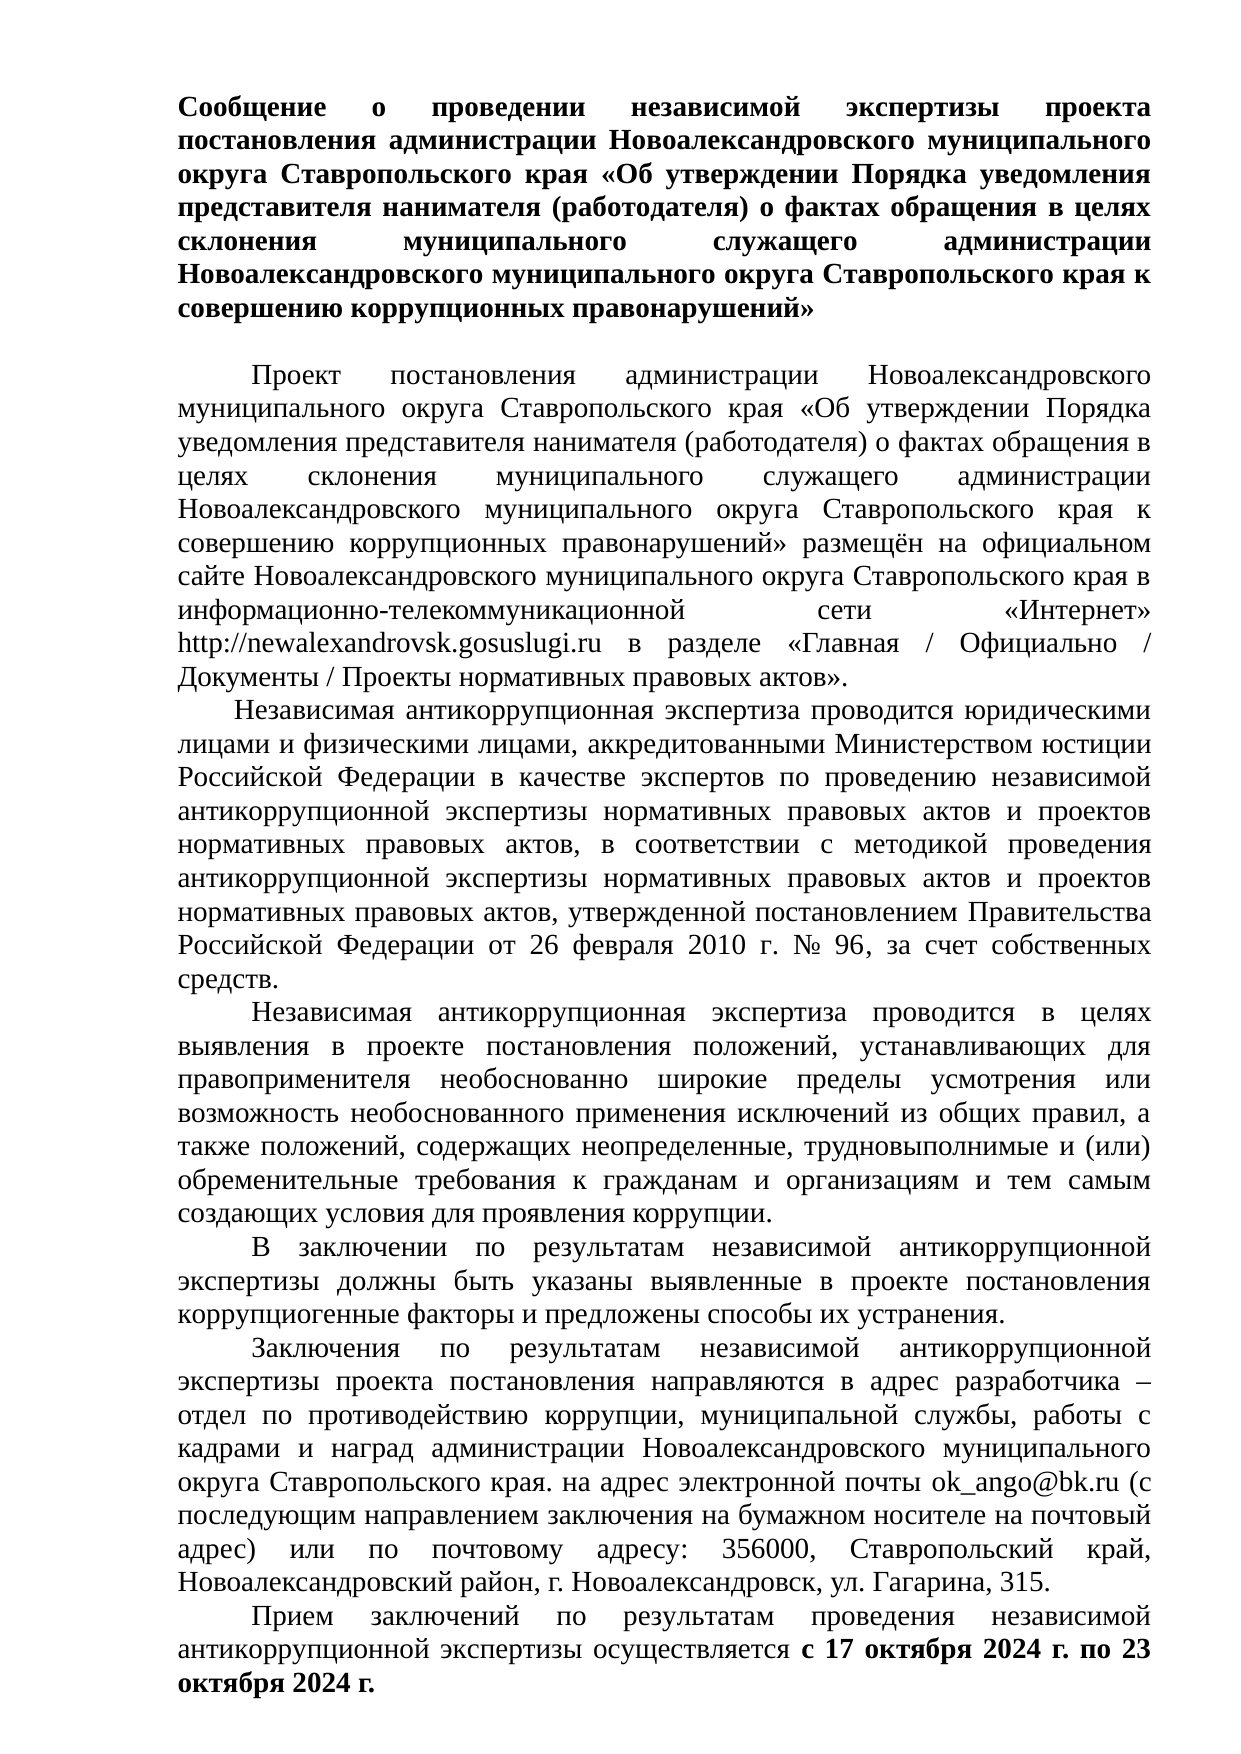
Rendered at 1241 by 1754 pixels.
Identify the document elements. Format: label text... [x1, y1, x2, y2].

text Прием заключений по результатам проведения независимой антикоррупционной экспертизы осуществляется с 17 октября 2024 г. по 23 октября 2024 г. [177, 1598, 1152, 1699]
text Независимая антикоррупционная экспертиза проводится юридическими лицами и физическими лицами, аккредитованными Министерством юстиции Российской Федерации в качестве экспертов по проведению независимой антикоррупционной экспертизы нормативных правовых актов и проектов нормативных правовых актов, в соответствии с методикой проведения антикоррупционной экспертизы нормативных правовых актов и проектов нормативных правовых актов, утвержденной постановлением Правительства Российской Федерации от 26 февраля 2010 г. № 96, за счет собственных средств. [177, 692, 1152, 994]
text В заключении по результатам независимой антикоррупционной экспертизы должны быть указаны выявленные в проекте постановления коррупциогенные факторы и предложены способы их устранения. [177, 1229, 1152, 1330]
text Заключения по результатам независимой антикоррупционной экспертизы проекта постановления направляются в адрес разработчика – отдел по противодействию коррупции, муниципальной службы, работы с кадрами и наград администрации Новоалександровского муниципального округа Ставропольского края. на адрес электронной почты ok_ango@bk.ru (с последующим направлением заключения на бумажном носителе на почтовый адрес) или по почтовому адресу: 356000, Ставропольский край, Новоалександровский район, г. Новоалександровск, ул. Гагарина, 315. [177, 1330, 1152, 1598]
text Проект постановления администрации Новоалександровского муниципального округа Ставропольского края «Об утверждении Порядка уведомления представителя нанимателя (работодателя) о фактах обращения в целях склонения муниципального служащего администрации Новоалександровского муниципального округа Ставропольского края к совершению коррупционных правонарушений» размещён на официальном сайте Новоалександровского муниципального округа Ставропольского края в информационно-телекоммуникационной сети «Интернет» http://newalexandrovsk.gosuslugi.ru в разделе «Главная / Официально / Документы / Проекты нормативных правовых актов». [177, 357, 1152, 692]
text Сообщение о проведении независимой экспертизы проекта постановления администрации Новоалександровского муниципального округа Ставропольского края «Об утверждении Порядка уведомления представителя нанимателя (работодателя) о фактах обращения в целях склонения муниципального служащего администрации Новоалександровского муниципального округа Ставропольского края к совершению коррупционных правонарушений» [177, 89, 1152, 323]
text Независимая антикоррупционная экспертиза проводится в целях выявления в проекте постановления положений, устанавливающих для правоприменителя необоснованно широкие пределы усмотрения или возможность необоснованного применения исключений из общих правил, а также положений, содержащих неопределенные, трудновыполнимые и (или) обременительные требования к гражданам и организациям и тем самым создающих условия для проявления коррупции. [177, 994, 1152, 1229]
